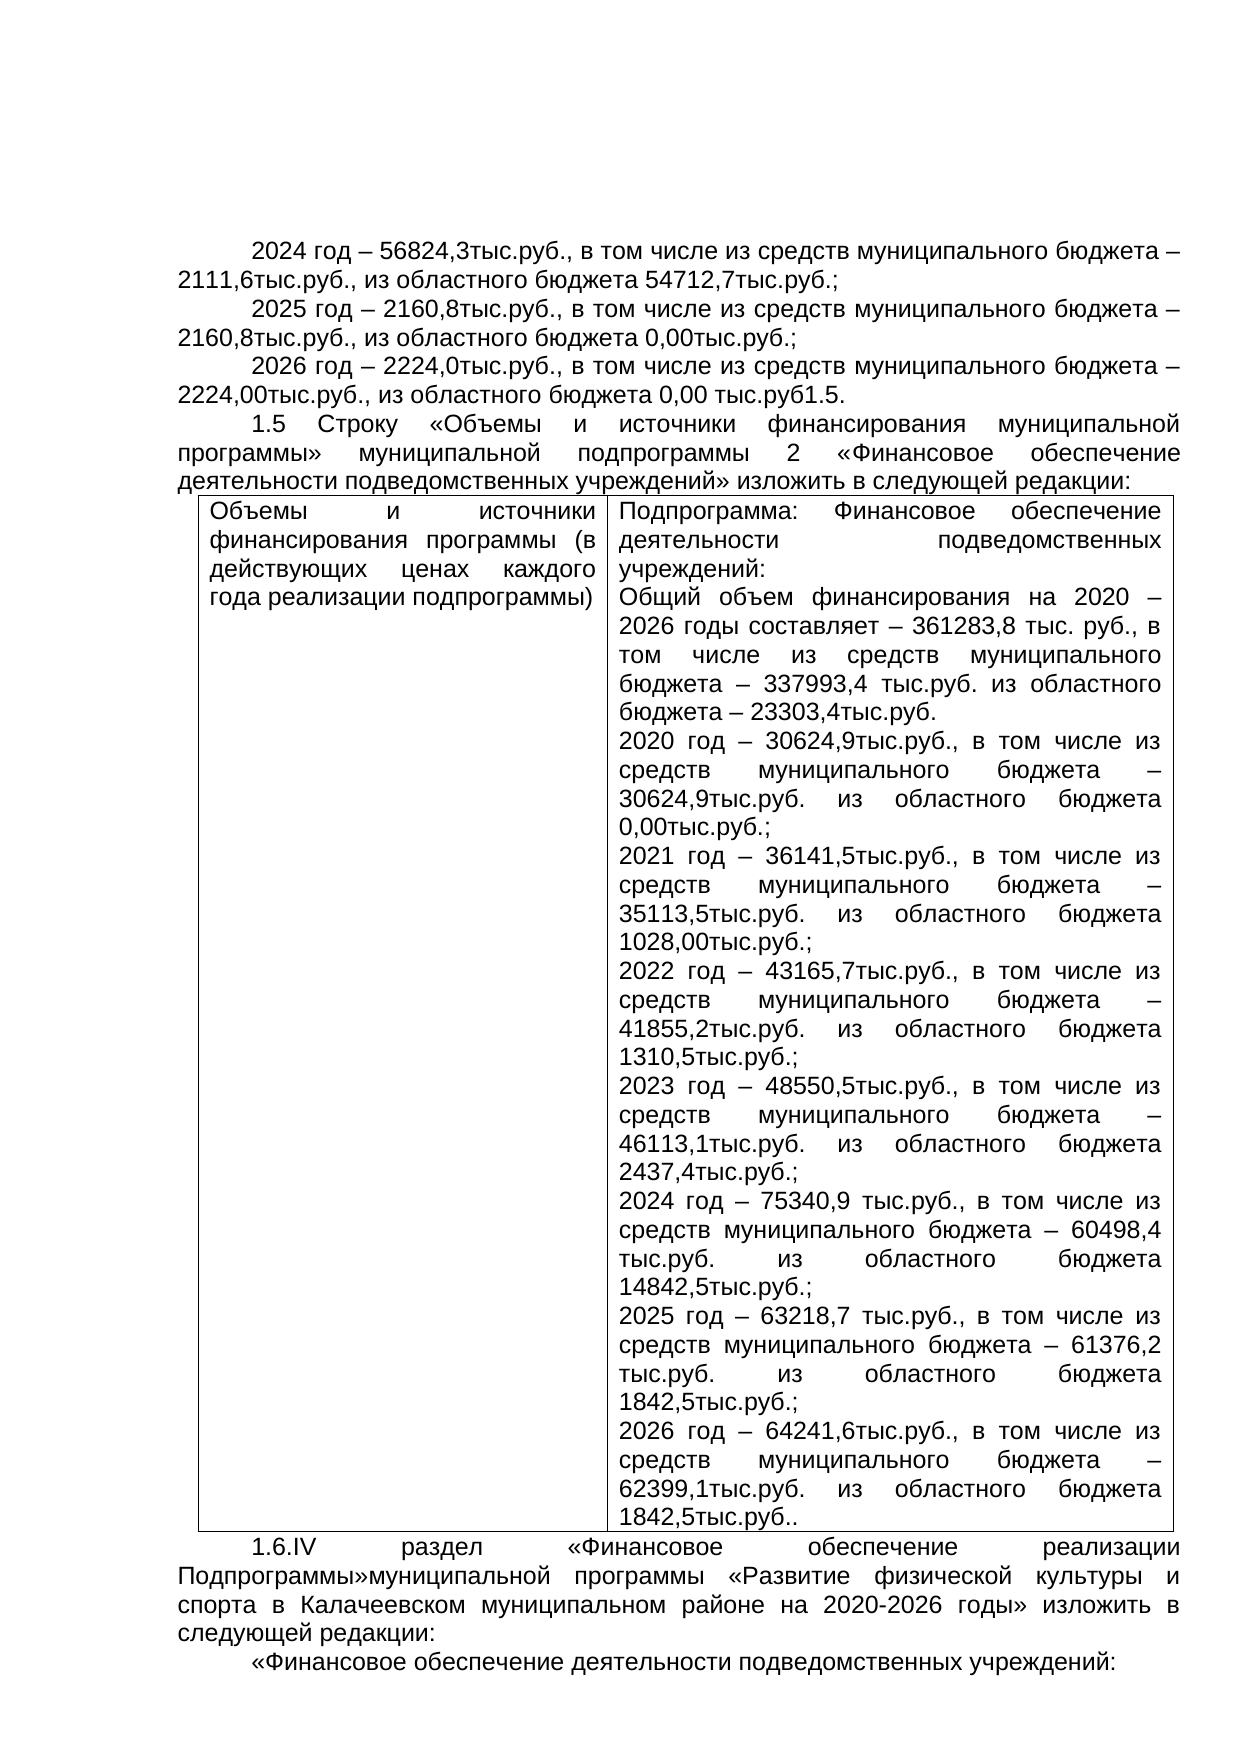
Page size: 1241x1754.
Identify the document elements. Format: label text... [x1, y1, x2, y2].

text 2024 год – 56824,3тыс.руб., в том числе из средств муниципального бюджета – 2111,6тыс.руб., из областного бюджета 54712,7тыс.руб.; [177, 236, 1181, 294]
text 2025 год – 2160,8тыс.руб., в том числе из средств муниципального бюджета – 2160,8тыс.руб., из областного бюджета 0,00тыс.руб.; [177, 294, 1181, 351]
text 1.6.IV раздел «Финансовое обеспечение реализации Подпрограммы»муниципальной программы «Развитие физической культуры и спорта в Калачеевском муниципальном районе на 2020-2026 годы» изложить в следующей редакции: [177, 1532, 1181, 1647]
text 2026 год – 2224,0тыс.руб., в том числе из средств муниципального бюджета – 2224,00тыс.руб., из областного бюджета 0,00 тыс.руб1.5. [177, 351, 1181, 409]
text «Финансовое обеспечение деятельности подведомственных учреждений: [177, 1647, 1181, 1676]
text 1.5 Строку «Объемы и источники финансирования муниципальной программы» муниципальной подпрограммы 2 «Финансовое обеспечение деятельности подведомственных учреждений» изложить в следующей редакции: [177, 409, 1181, 495]
table_header Объемы и источники финансирования программы (в действующих ценах каждого года реализации подпрограммы) [199, 496, 607, 1531]
table_header Подпрограмма: Финансовое обеспечение деятельности подведомственных учреждений: Общий объем финансирования на 2020 – 2026 годы составляет – 361283,8 тыс. руб., в том числе из средств муниципального бюджета – 337993,4 тыс.руб. из областного бюджета – 23303,4тыс.руб. 2020 год – 30624,9тыс.руб., в том числе из средств муниципального бюджета – 30624,9тыс.руб. из областного бюджета 0,00тыс.руб.; 2021 год – 36141,5тыс.руб., в том числе из средств муниципального бюджета – 35113,5тыс.руб. из областного бюджета 1028,00тыс.руб.; 2022 год – 43165,7тыс.руб., в том числе из средств муниципального бюджета – 41855,2тыс.руб. из областного бюджета 1310,5тыс.руб.; 2023 год – 48550,5тыс.руб., в том числе из средств муниципального бюджета – 46113,1тыс.руб. из областного бюджета 2437,4тыс.руб.; 2024 год – 75340,9 тыс.руб., в том числе из средств муниципального бюджета – 60498,4 тыс.руб. из областного бюджета 14842,5тыс.руб.; 2025 год – 63218,7 тыс.руб., в том числе из средств муниципального бюджета – 61376,2 тыс.руб. из областного бюджета 1842,5тыс.руб.; 2026 год – 64241,6тыс.руб., в том числе из средств муниципального бюджета – 62399,1тыс.руб. из областного бюджета 1842,5тыс.руб.. [608, 496, 1173, 1531]
